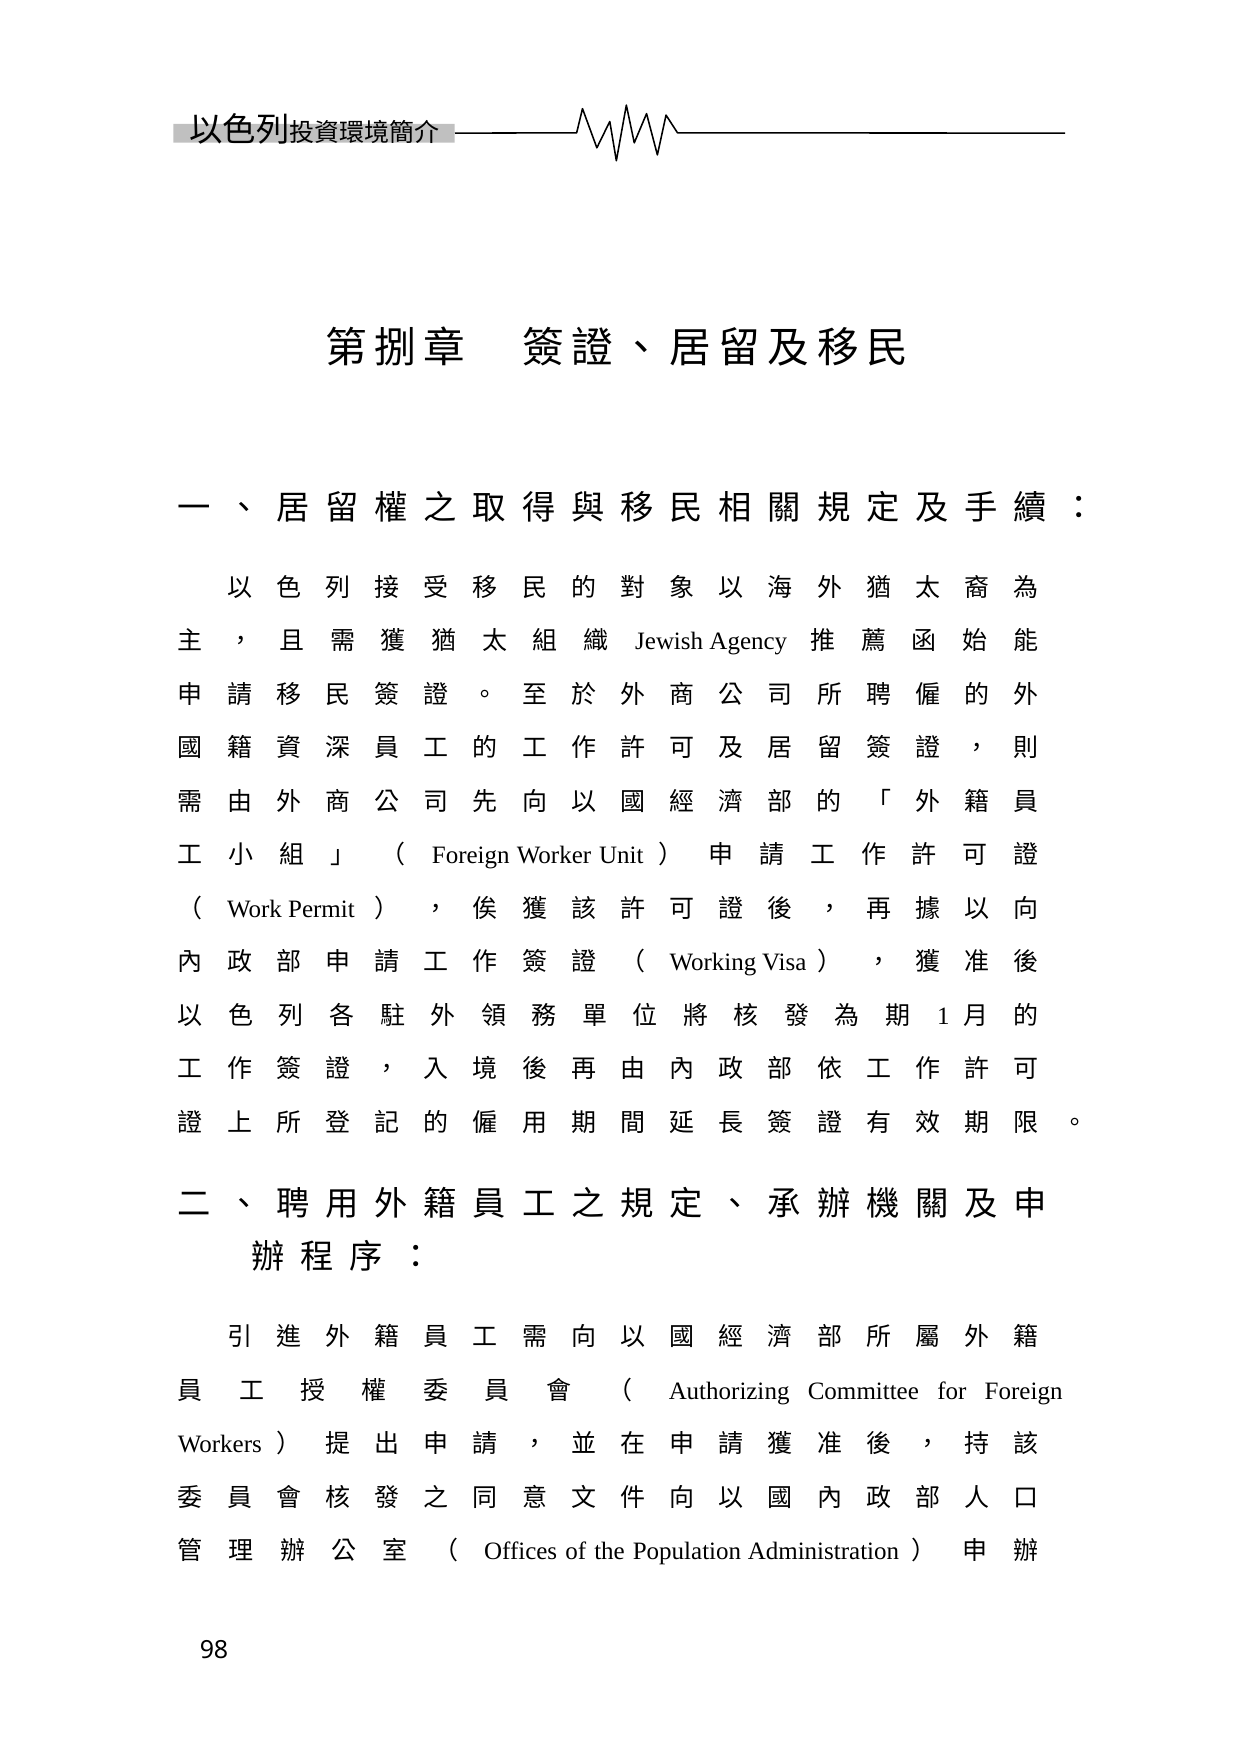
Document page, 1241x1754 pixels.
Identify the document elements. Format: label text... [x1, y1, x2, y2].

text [178, 1308, 1063, 1576]
text 第捌章 簽證、居留及移民 [178, 291, 1063, 398]
text 一、居留權之取得與移民相關規定及手續： [178, 478, 1063, 532]
text 以色列接受移民的對象以海外猶太裔為主，且需獲猶太組織Jewish Agency推薦函始能申請移民簽證。至於外商公司所聘僱的外國籍資深員工的工作許可及居留簽證，則需由外商公司先向以國經濟部的「外籍員工小組」（Foreign Worker Unit）申請工作許可證（Work Permit），俟獲該許可證後，再據以向內政部申請工作簽證（Working Visa），獲准後以色列各駐外領務單位將核發為期1月的工作簽證，入境後再由內政部依工作許可證上所登記的僱用期間延長簽證有效期限。 [178, 558, 1063, 1147]
text 二、聘用外籍員工之規定、承辦機關及申辦程序： [178, 1174, 1063, 1281]
